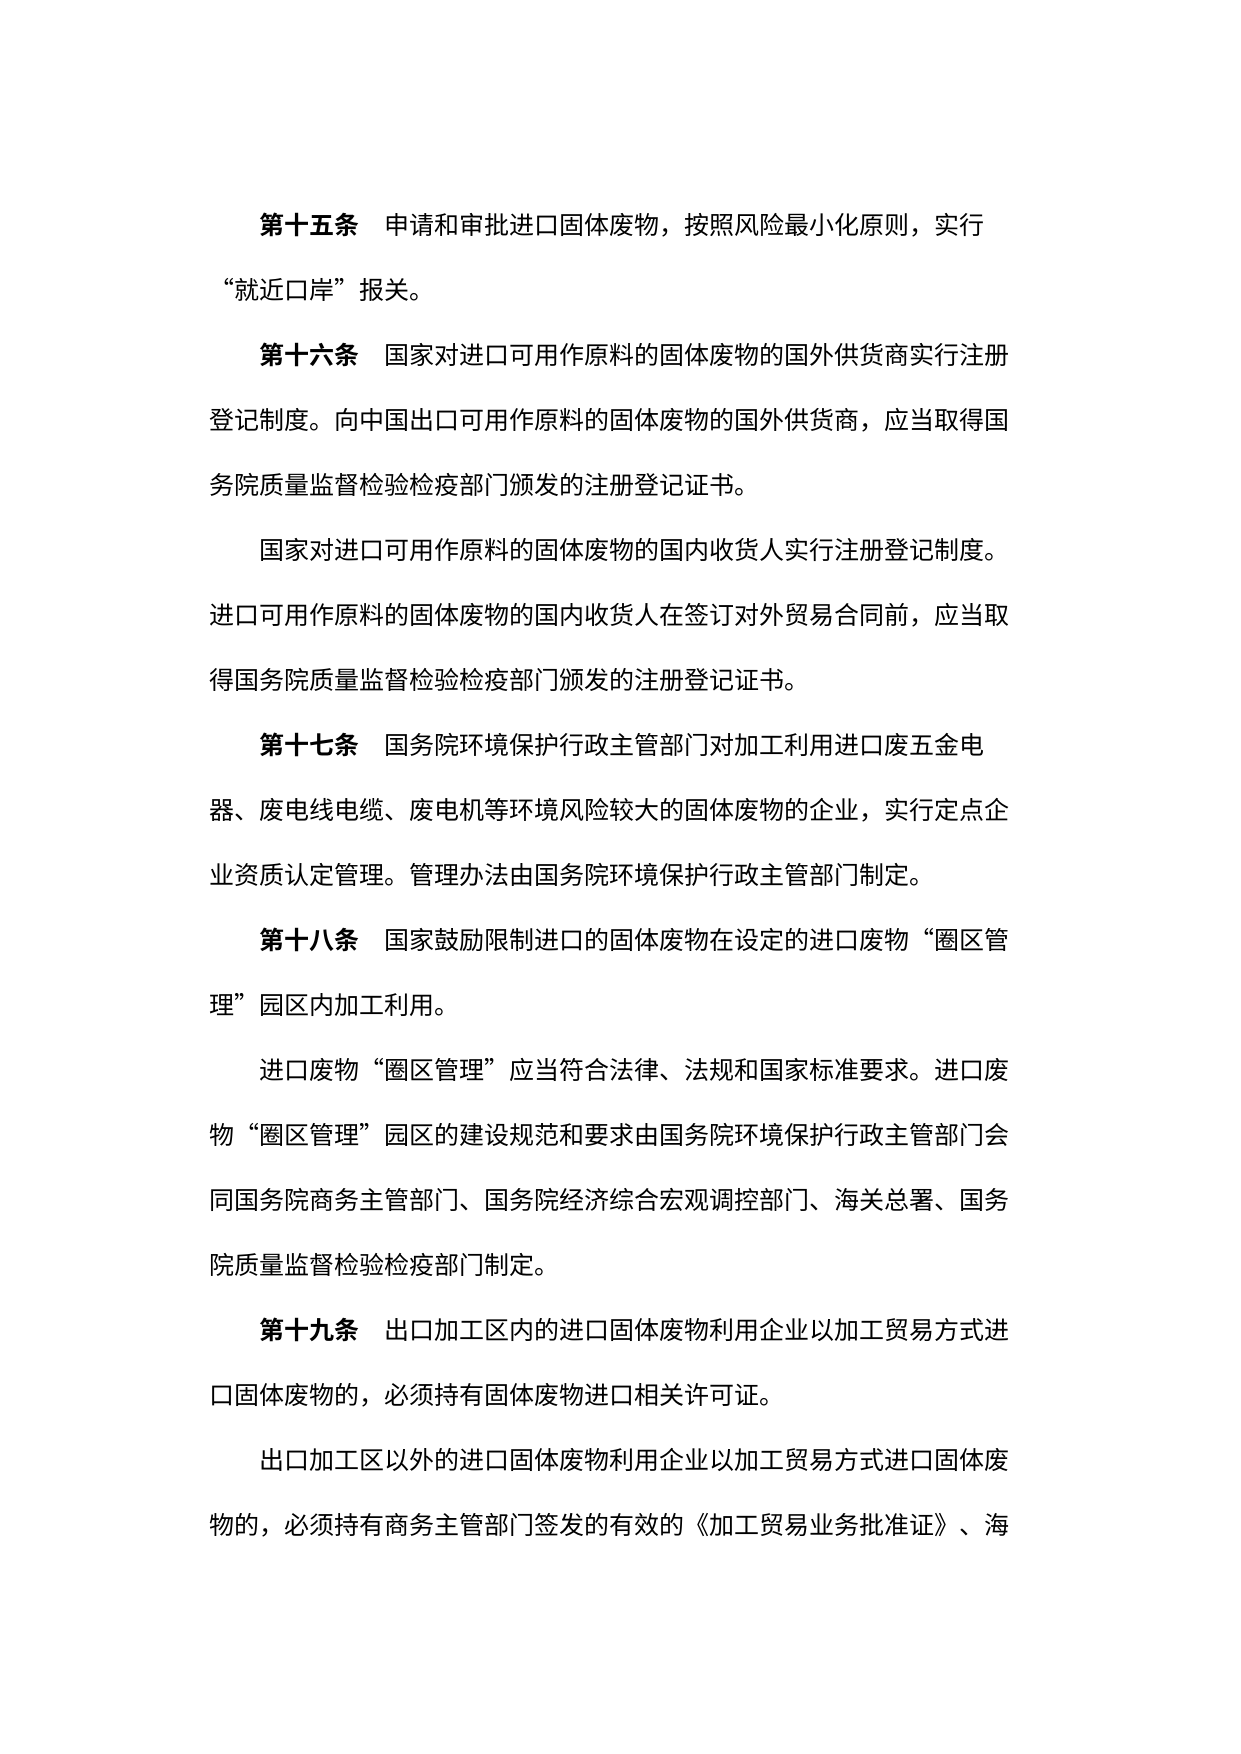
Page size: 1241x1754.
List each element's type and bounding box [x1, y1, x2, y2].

table_header [209, 162, 1031, 1556]
